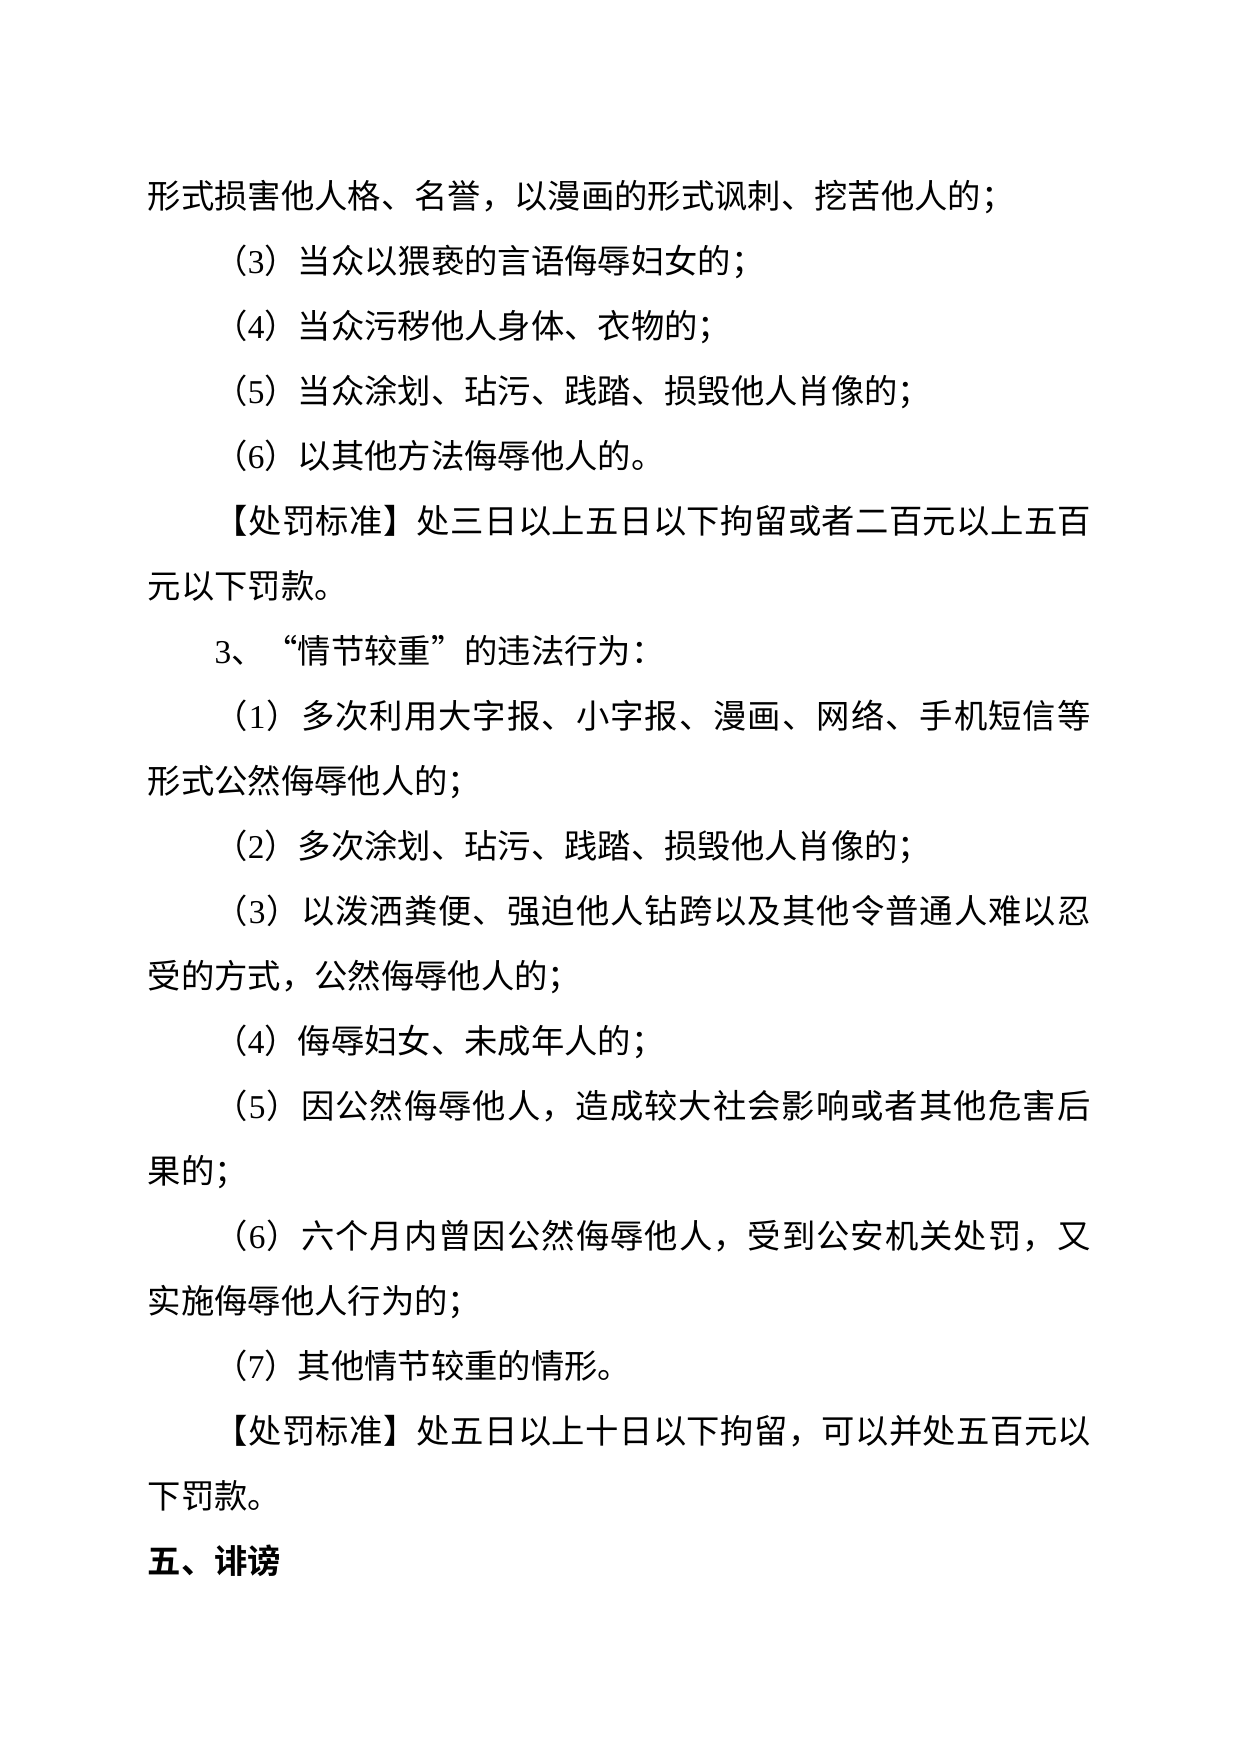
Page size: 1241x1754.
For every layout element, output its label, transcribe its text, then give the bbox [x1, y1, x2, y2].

text 【处罚标准】处五日以上十日以下拘留，可以并处五百元以下罚款。 [148, 1397, 1093, 1527]
text （4）当众污秽他人身体、衣物的； [148, 292, 1093, 357]
text （5）当众涂划、玷污、践踏、损毁他人肖像的； [148, 357, 1093, 422]
text （4）侮辱妇女、未成年人的； [148, 1007, 1093, 1072]
text （2）多次涂划、玷污、践踏、损毁他人肖像的； [148, 812, 1093, 877]
text （1）多次利用大字报、小字报、漫画、网络、手机短信等形式公然侮辱他人的； [148, 682, 1093, 812]
text （5）因公然侮辱他人，造成较大社会影响或者其他危害后果的； [148, 1072, 1093, 1202]
text 五、诽谤 [148, 1527, 1093, 1592]
text （7）其他情节较重的情形。 [148, 1332, 1093, 1397]
text 【处罚标准】处三日以上五日以下拘留或者二百元以上五百元以下罚款。 [148, 487, 1093, 617]
text （3）当众以猥亵的言语侮辱妇女的； [148, 227, 1093, 292]
text （3）以泼洒粪便、强迫他人钻跨以及其他令普通人难以忍受的方式，公然侮辱他人的； [148, 877, 1093, 1007]
text （6）六个月内曾因公然侮辱他人，受到公安机关处罚，又实施侮辱他人行为的； [148, 1202, 1093, 1332]
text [148, 162, 1093, 227]
text 3、“情节较重”的违法行为： [148, 617, 1093, 682]
text （6）以其他方法侮辱他人的。 [148, 422, 1093, 487]
